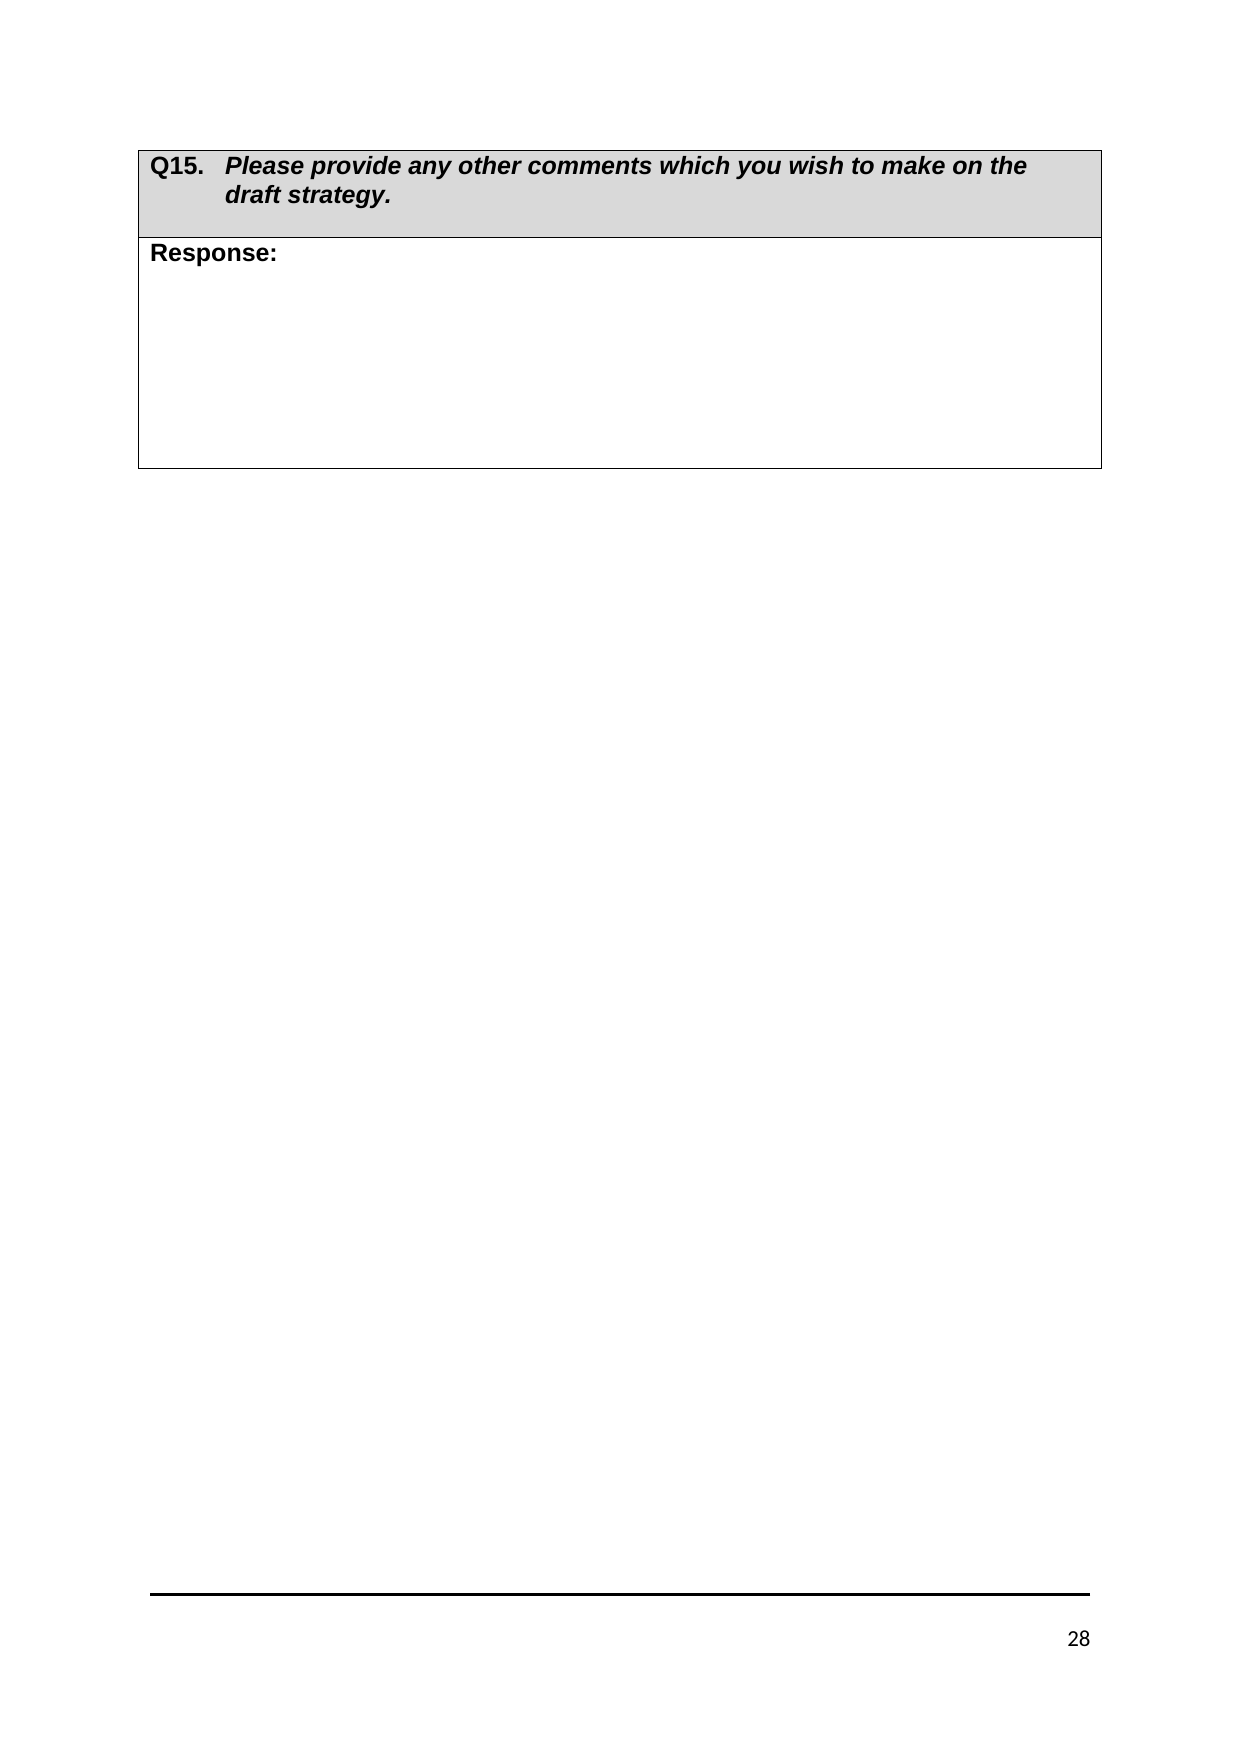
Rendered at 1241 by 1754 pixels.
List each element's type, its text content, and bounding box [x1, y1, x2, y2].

table_cell Q15. Please provide any other comments which you wish to make on the draft strategy. [139, 151, 1101, 237]
table_cell Response: [139, 238, 1101, 468]
